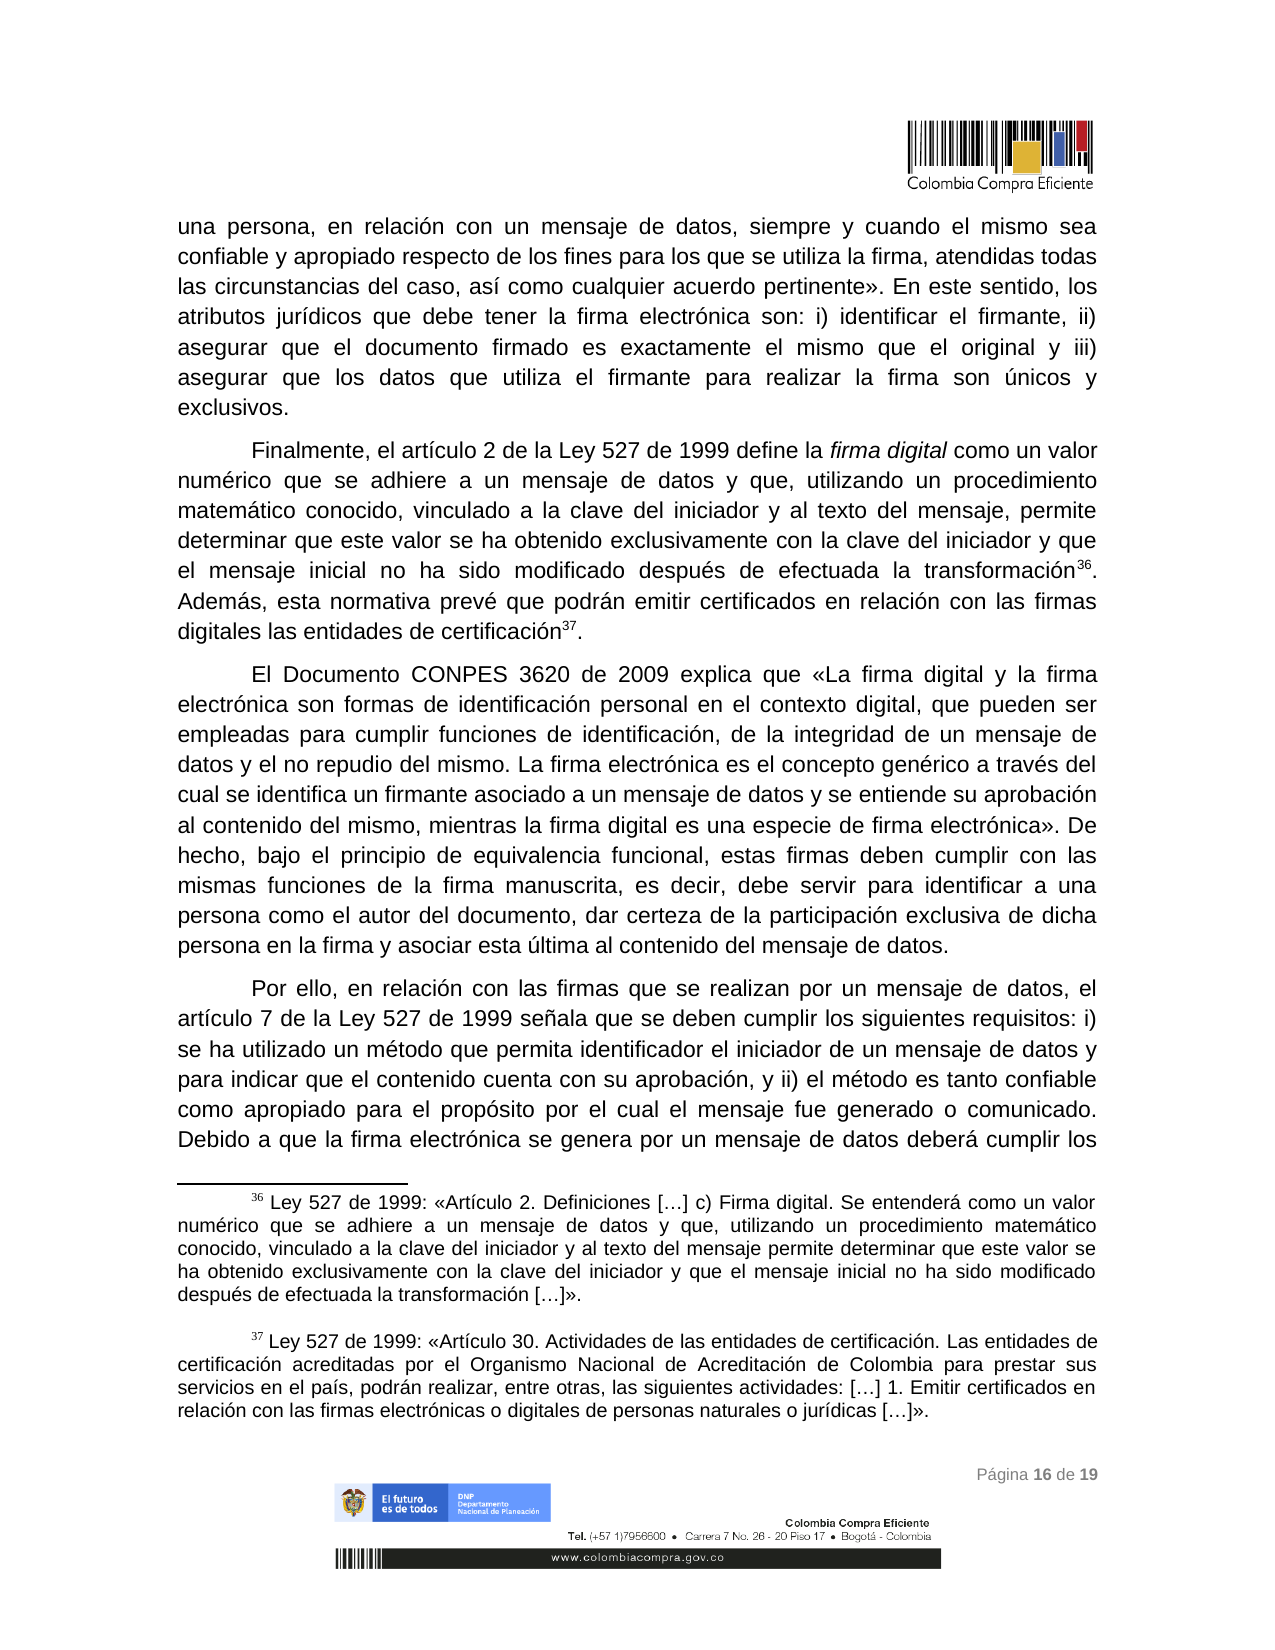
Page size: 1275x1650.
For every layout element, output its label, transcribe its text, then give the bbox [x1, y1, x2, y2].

text El Documento CONPES 3620 de 2009 explica que «La firma digital y la firma electrónica son formas de identificación personal en el contexto digital, que pueden ser empleadas para cumplir funciones de identificación, de la integridad de un mensaje de datos y el no repudio del mismo. La firma electrónica es el concepto genérico a través del cual se identifica un firmante asociado a un mensaje de datos y se entiende su aprobación al contenido del mismo, mientras la firma digital es una especie de firma electrónica». De hecho, bajo el principio de equivalencia funcional, estas firmas deben cumplir con las mismas funciones de la firma manuscrita, es decir, debe servir para identificar a una persona como el autor del documento, dar certeza de la participación exclusiva de dicha persona en la firma y asociar esta última al contenido del mensaje de datos. [177, 661, 1098, 959]
text Finalmente, el artículo 2 de la Ley 527 de 1999 define la firma digital como un valor numérico que se adhiere a un mensaje de datos y que, utilizando un procedimiento matemático conocido, vinculado a la clave del iniciador y al texto del mensaje, permite determinar que este valor se ha obtenido exclusivamente con la clave del iniciador y que el mensaje inicial no ha sido modificado después de efectuada la transformación. Además, esta normativa prevé que podrán emitir certificados en relación con las firmas digitales las entidades de certificación. [177, 437, 1098, 644]
picture [899, 114, 1099, 196]
text Por ello, en relación con las firmas que se realizan por un mensaje de datos, el artículo 7 de la Ley 527 de 1999 señala que se deben cumplir los siguientes requisitos: i) se ha utilizado un método que permita identificador el iniciador de un mensaje de datos y para indicar que el contenido cuenta con su aprobación, y ii) el método es tanto confiable como apropiado para el propósito por el cual el mensaje fue generado o comunicado. Debido a que la firma electrónica se genera por un mensaje de datos deberá cumplir los requisitos explicados anteriormente. Dentro de este marco, es necesario distinguir dos (2) situaciones: i) el documento original tiene la firma manuscrita y luego se escaneó para enviarlo a la entidad estatal por correo electrónico y ii) el documento tiene una imagen con la firma y se adjunta como archivo para enviarlo a la entidad. [177, 975, 1098, 1152]
picture [334, 1483, 942, 1569]
